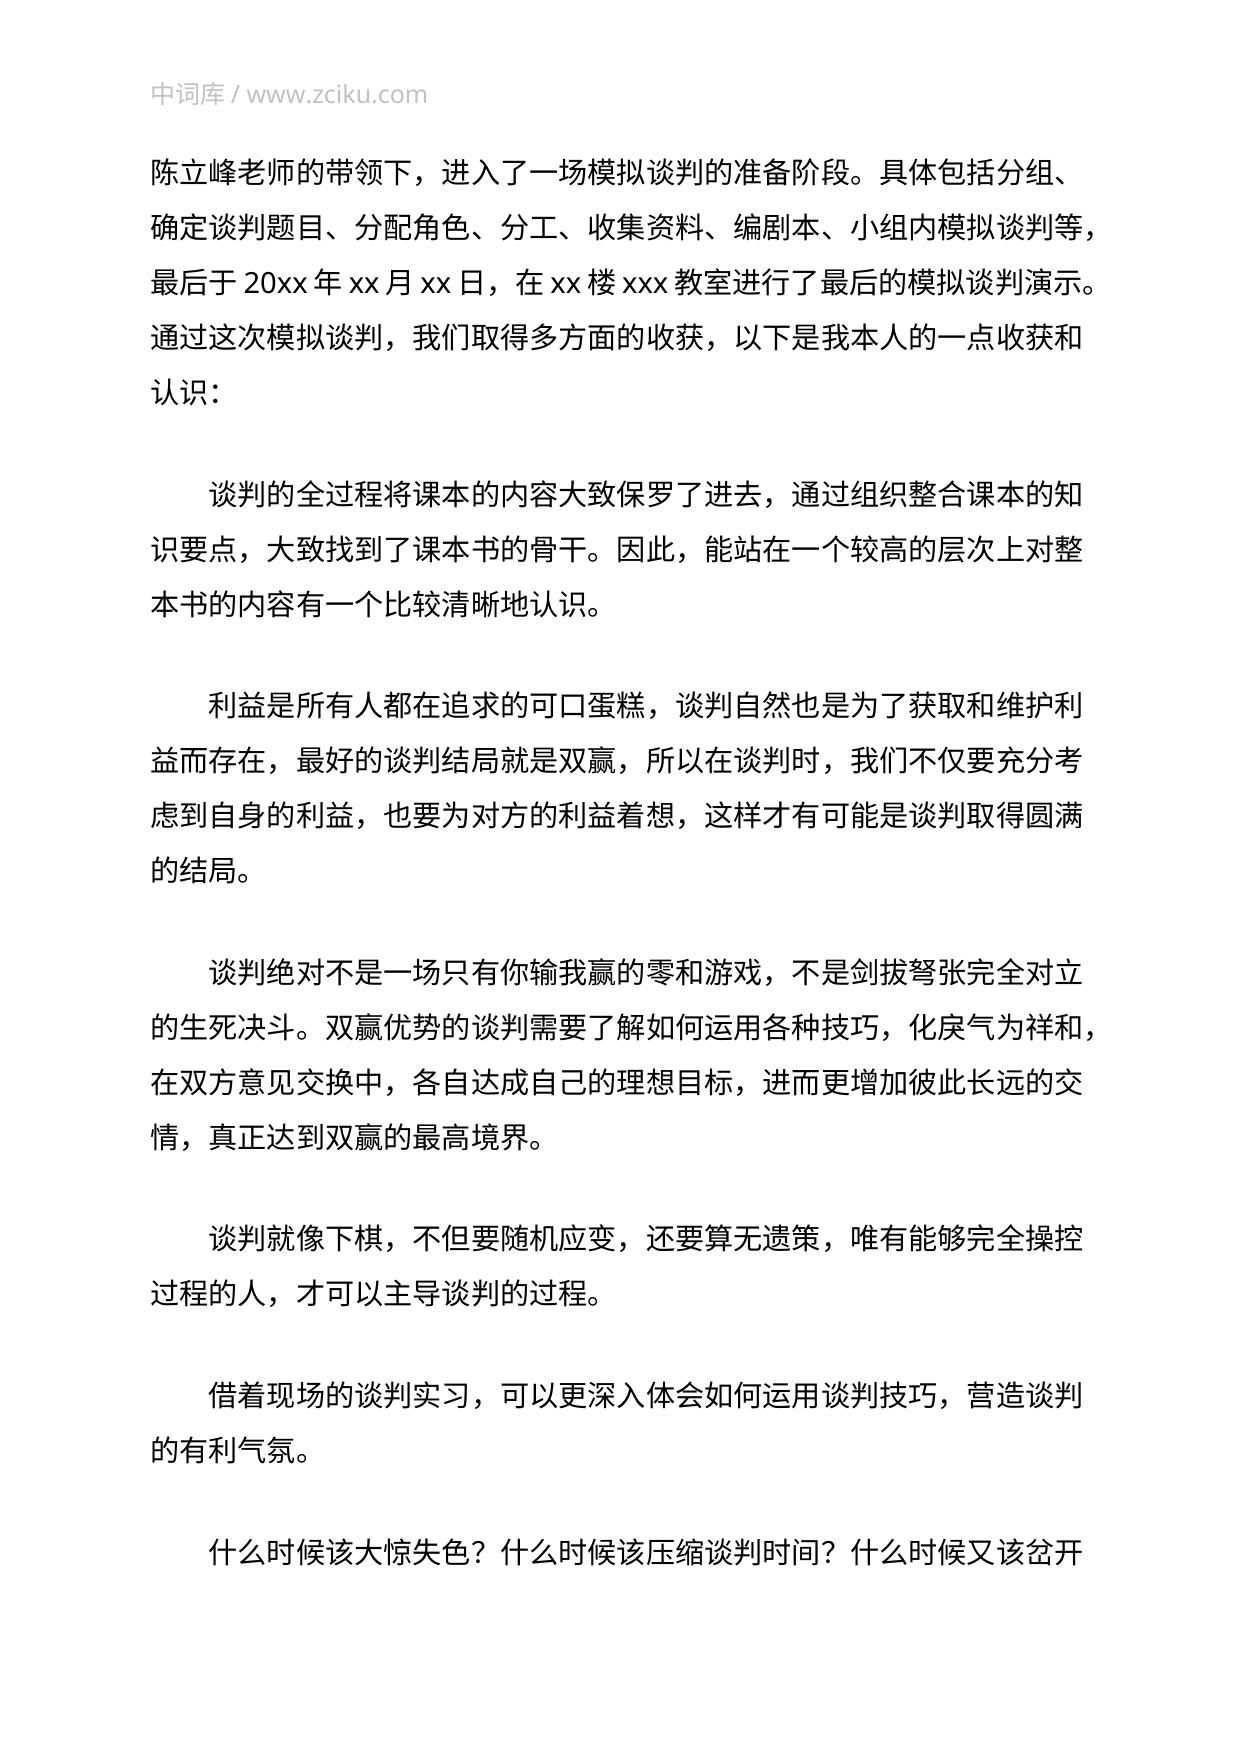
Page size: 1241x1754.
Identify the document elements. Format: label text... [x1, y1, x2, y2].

text 利益是所有人都在追求的可口蛋糕，谈判自然也是为了获取和维护利益而存在，最好的谈判结局就是双赢，所以在谈判时，我们不仅要充分考虑到自身的利益，也要为对方的利益着想，这样才有可能是谈判取得圆满的结局。 [150, 683, 1090, 890]
text 谈判绝对不是一场只有你输我赢的零和游戏，不是剑拔弩张完全对立的生死决斗。双赢优势的谈判需要了解如何运用各种技巧，化戾气为祥和，在双方意见交换中，各自达成自己的理想目标，进而更增加彼此长远的交情，真正达到双赢的最高境界。 [150, 949, 1090, 1156]
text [150, 150, 1090, 412]
text 谈判就像下棋，不但要随机应变，还要算无遗策，唯有能够完全操控过程的人，才可以主导谈判的过程。 [150, 1216, 1090, 1313]
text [150, 1529, 1090, 1572]
text 谈判的全过程将课本的内容大致保罗了进去，通过组织整合课本的知识要点，大致找到了课本书的骨干。因此，能站在一个较高的层次上对整本书的内容有一个比较清晰地认识。 [150, 471, 1090, 623]
text 借着现场的谈判实习，可以更深入体会如何运用谈判技巧，营造谈判的有利气氛。 [150, 1373, 1090, 1470]
